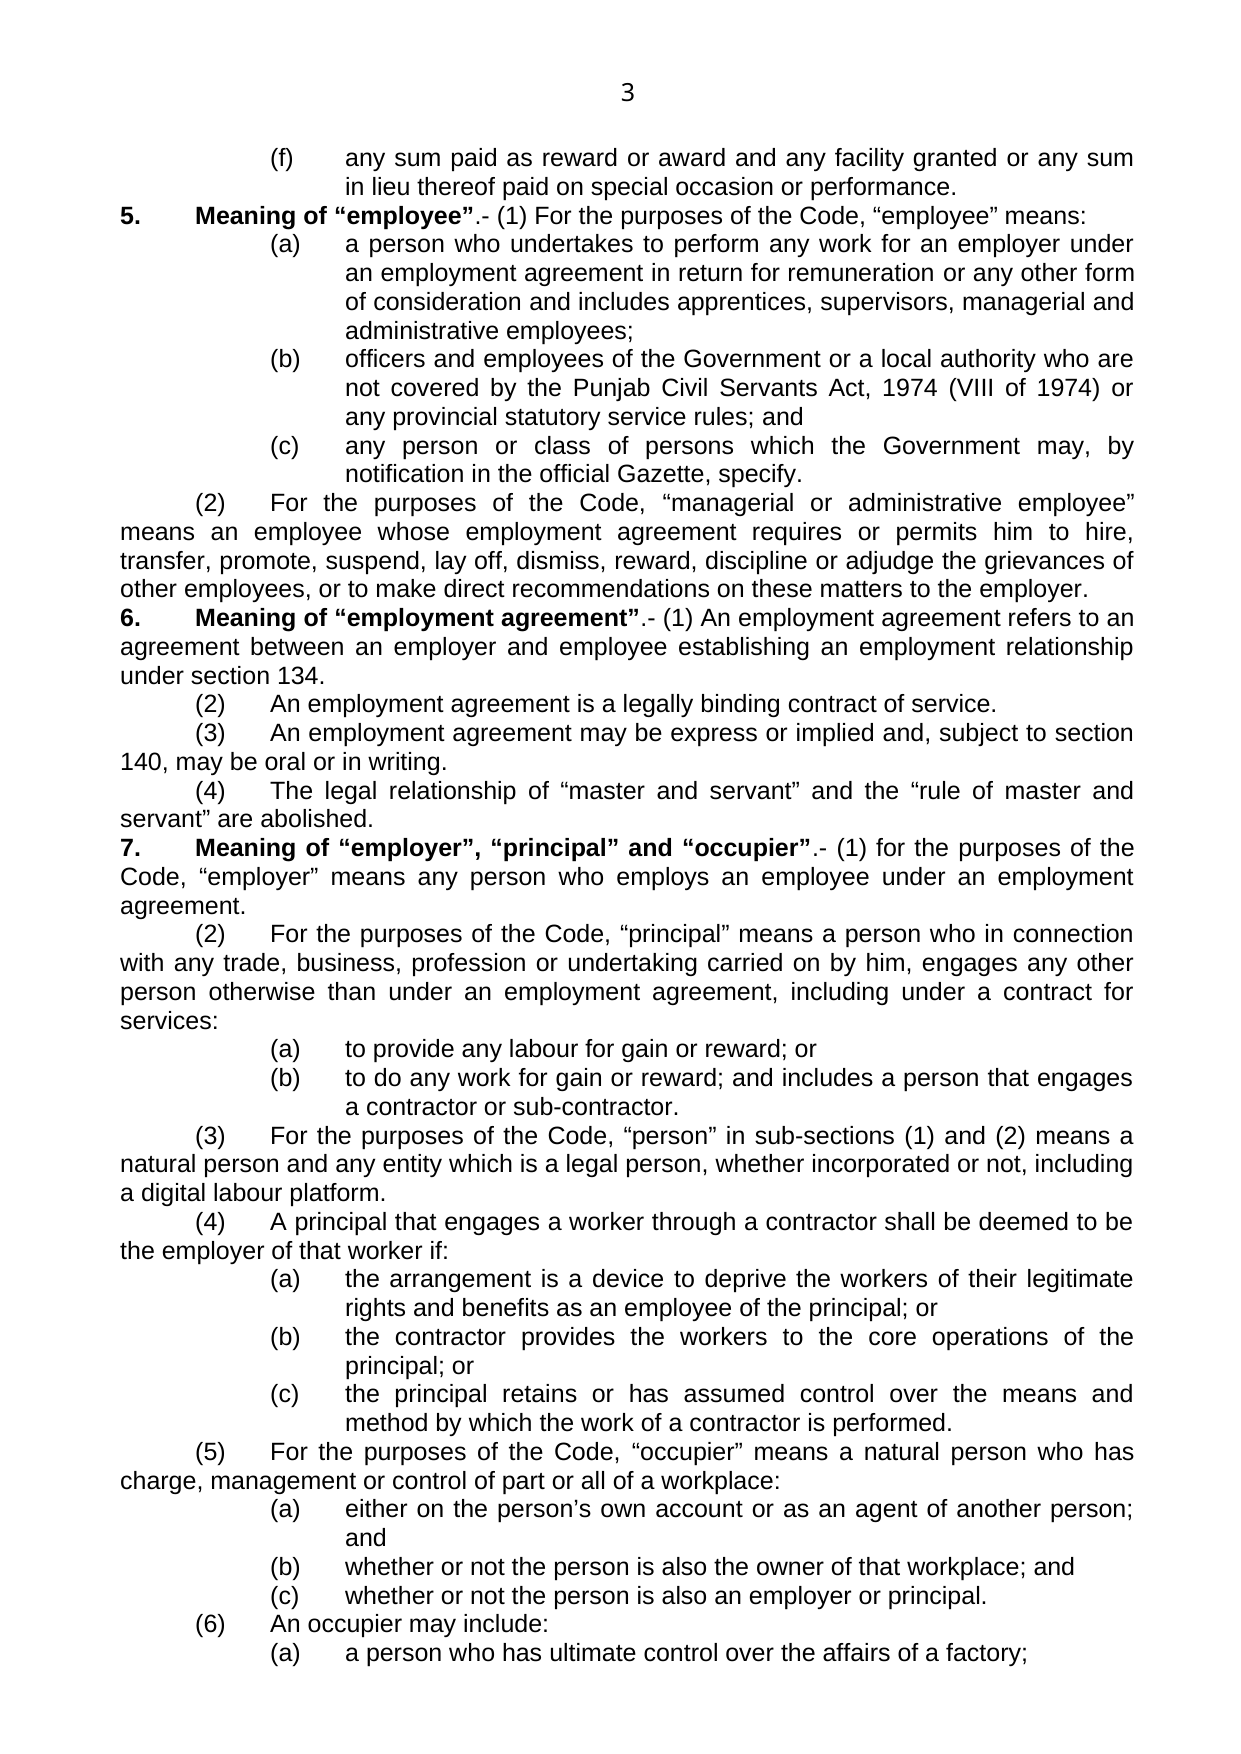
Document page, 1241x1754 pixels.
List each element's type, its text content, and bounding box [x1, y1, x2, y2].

list whether or not the person is also an employer or principal. [270, 1581, 1135, 1609]
text (a) to provide any labour for gain or reward; or [270, 1034, 1135, 1063]
subtitle Meaning of “employment agreement”.- (1) An employment agreement refers to an agreement between an employer and employee establishing an employment relationship under section 134. [120, 603, 1135, 689]
list any person or class of persons which the Government may, by notification in the official Gazette, specify. [270, 431, 1135, 488]
text (b) to do any work for gain or reward; and includes a person that engages a contractor or sub-contractor. [270, 1063, 1135, 1121]
text (3) For the purposes of the Code, “person” in sub-sections (1) and (2) means a natural person and any entity which is a legal person, whether incorporated or not, including a digital labour platform. [120, 1121, 1135, 1207]
list whether or not the person is also the owner of that workplace; and [270, 1552, 1135, 1581]
text (2) For the purposes of the Code, “managerial or administrative employee” means an employee whose employment agreement requires or permits him to hire, transfer, promote, suspend, lay off, dismiss, reward, discipline or adjudge the grievances of other employees, or to make direct recommendations on these matters to the employer. [120, 488, 1135, 603]
subtitle Meaning of “employer”, “principal” and “occupier”.- (1) for the purposes of the Code, “employer” means any person who employs an employee under an employment agreement. [120, 833, 1135, 919]
text (2) For the purposes of the Code, “principal” means a person who in connection with any trade, business, profession or undertaking carried on by him, engages any other person otherwise than under an employment agreement, including under a contract for services: [120, 919, 1135, 1034]
list a person who has ultimate control over the affairs of a factory; [270, 1638, 1135, 1667]
text (5) For the purposes of the Code, “occupier” means a natural person who has charge, management or control of part or all of a workplace: [120, 1437, 1135, 1494]
text (f) any sum paid as reward or award and any facility granted or any sum in lieu thereof paid on special occasion or performance. [270, 143, 1135, 201]
text (4) A principal that engages a worker through a contractor shall be deemed to be the employer of that worker if: [120, 1207, 1135, 1264]
list either on the person’s own account or as an agent of another person; and [270, 1494, 1135, 1552]
list officers and employees of the Government or a local authority who are not covered by the Punjab Civil Servants Act, 1974 (VIII of 1974) or any provincial statutory service rules; and [270, 344, 1135, 431]
text (2) An employment agreement is a legally binding contract of service. [120, 689, 1135, 718]
text (6) An occupier may include: [120, 1609, 1135, 1638]
text (3) An employment agreement may be express or implied and, subject to section 140, may be oral or in writing. [120, 718, 1135, 776]
list the contractor provides the workers to the core operations of the principal; or [270, 1322, 1135, 1379]
list the principal retains or has assumed control over the means and method by which the work of a contractor is performed. [270, 1379, 1135, 1437]
list the arrangement is a device to deprive the workers of their legitimate rights and benefits as an employee of the principal; or [270, 1264, 1135, 1322]
text (4) The legal relationship of “master and servant” and the “rule of master and servant” are abolished. [120, 776, 1135, 833]
subtitle Meaning of “employee”.- (1) For the purposes of the Code, “employee” means: [120, 201, 1135, 229]
list a person who undertakes to perform any work for an employer under an employment agreement in return for remuneration or any other form of consideration and includes apprentices, supervisors, managerial and administrative employees; [270, 229, 1135, 344]
